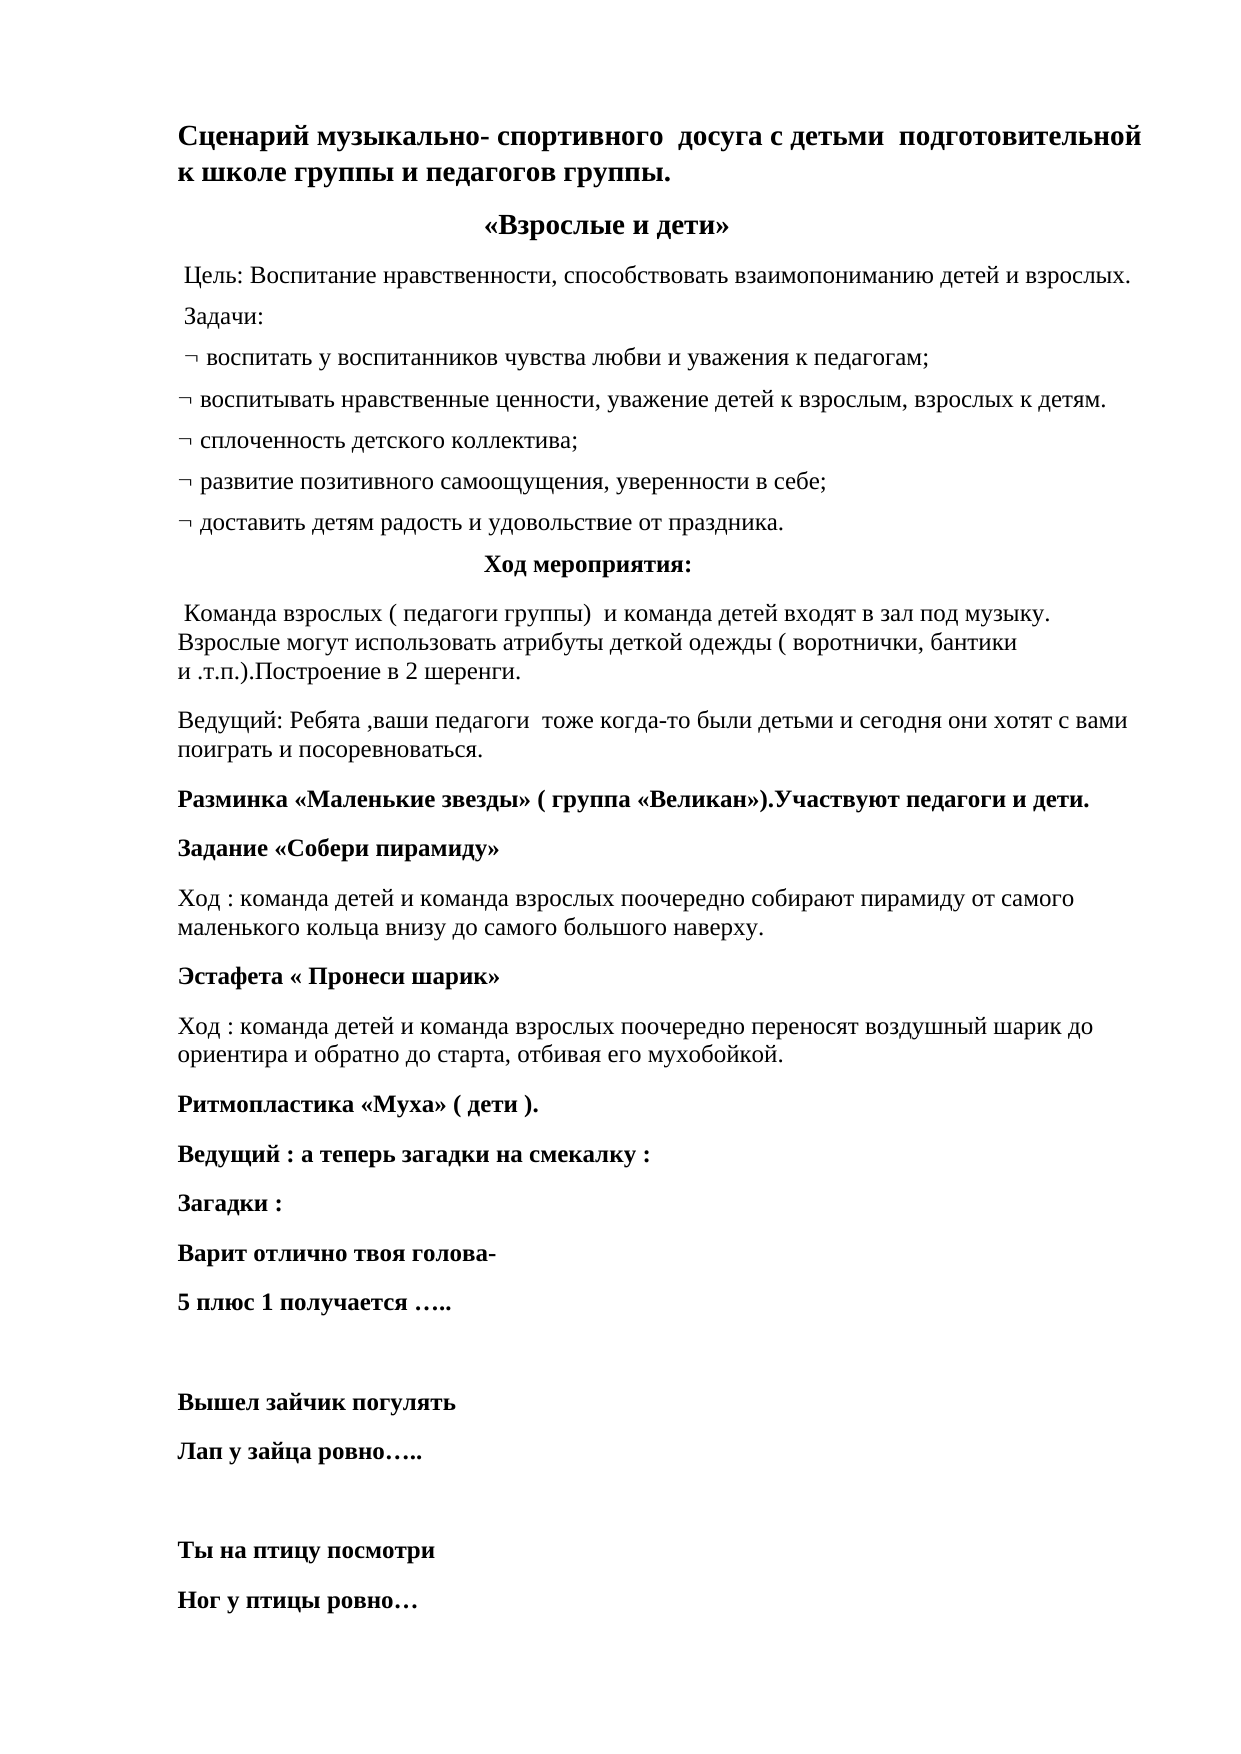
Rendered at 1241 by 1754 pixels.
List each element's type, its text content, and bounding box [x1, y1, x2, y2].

text Сценарий музыкально- спортивного досуга с детьми подготовительной к школе группы и педагогов группы. [177, 118, 1152, 188]
text Ход мероприятия: [177, 549, 1152, 577]
text Загадки : [177, 1188, 1152, 1217]
text Цель: Воспитание нравственности, способствовать взаимопониманию детей и взрослых. [177, 260, 1152, 289]
text «Взрослые и дети» [177, 207, 1152, 241]
text доставить детям радость и удовольствие от праздника. [177, 507, 1152, 536]
text Ведущий : а теперь загадки на смекалку : [177, 1139, 1152, 1167]
text Ног у птицы ровно… [177, 1585, 1152, 1614]
text воспитывать нравственные ценности, уважение детей к взрослым, взрослых к детям. [177, 384, 1152, 412]
text развитие позитивного самоощущения, уверенности в себе; [177, 466, 1152, 495]
text Разминка «Маленькие звезды» ( группа «Великан»).Участвуют педагоги и дети. [177, 784, 1152, 812]
text Варит отлично твоя голова- [177, 1238, 1152, 1267]
text Вышел зайчик погулять [177, 1387, 1152, 1415]
text 5 плюс 1 получается ….. [177, 1287, 1152, 1316]
text Задачи: [177, 301, 1152, 330]
text Ты на птицу посмотри [177, 1535, 1152, 1564]
text сплоченность детского коллектива; [177, 425, 1152, 454]
text Ход : команда детей и команда взрослых поочередно переносят воздушный шарик до ориентира и обратно до старта, отбивая его мухобойкой. [177, 1011, 1152, 1068]
text воспитать у воспитанников чувства любви и уважения к педагогам; [177, 342, 1152, 371]
text Задание «Собери пирамиду» [177, 833, 1152, 862]
text Эстафета « Пронеси шарик» [177, 961, 1152, 990]
text Лап у зайца ровно….. [177, 1436, 1152, 1465]
text Ход : команда детей и команда взрослых поочередно собирают пирамиду от самого маленького кольца внизу до самого большого наверху. [177, 883, 1152, 940]
text Ритмопластика «Муха» ( дети ). [177, 1089, 1152, 1118]
text Команда взрослых ( педагоги группы) и команда детей входят в зал под музыку. Взрослые могут использовать атрибуты деткой одежды ( воротнички, бантики и .т.п.).Построение в 2 шеренги. [177, 598, 1152, 684]
text Ведущий: Ребята ,ваши педагоги тоже когда-то были детьми и сегодня они хотят с вами поиграть и посоревноваться. [177, 705, 1152, 763]
